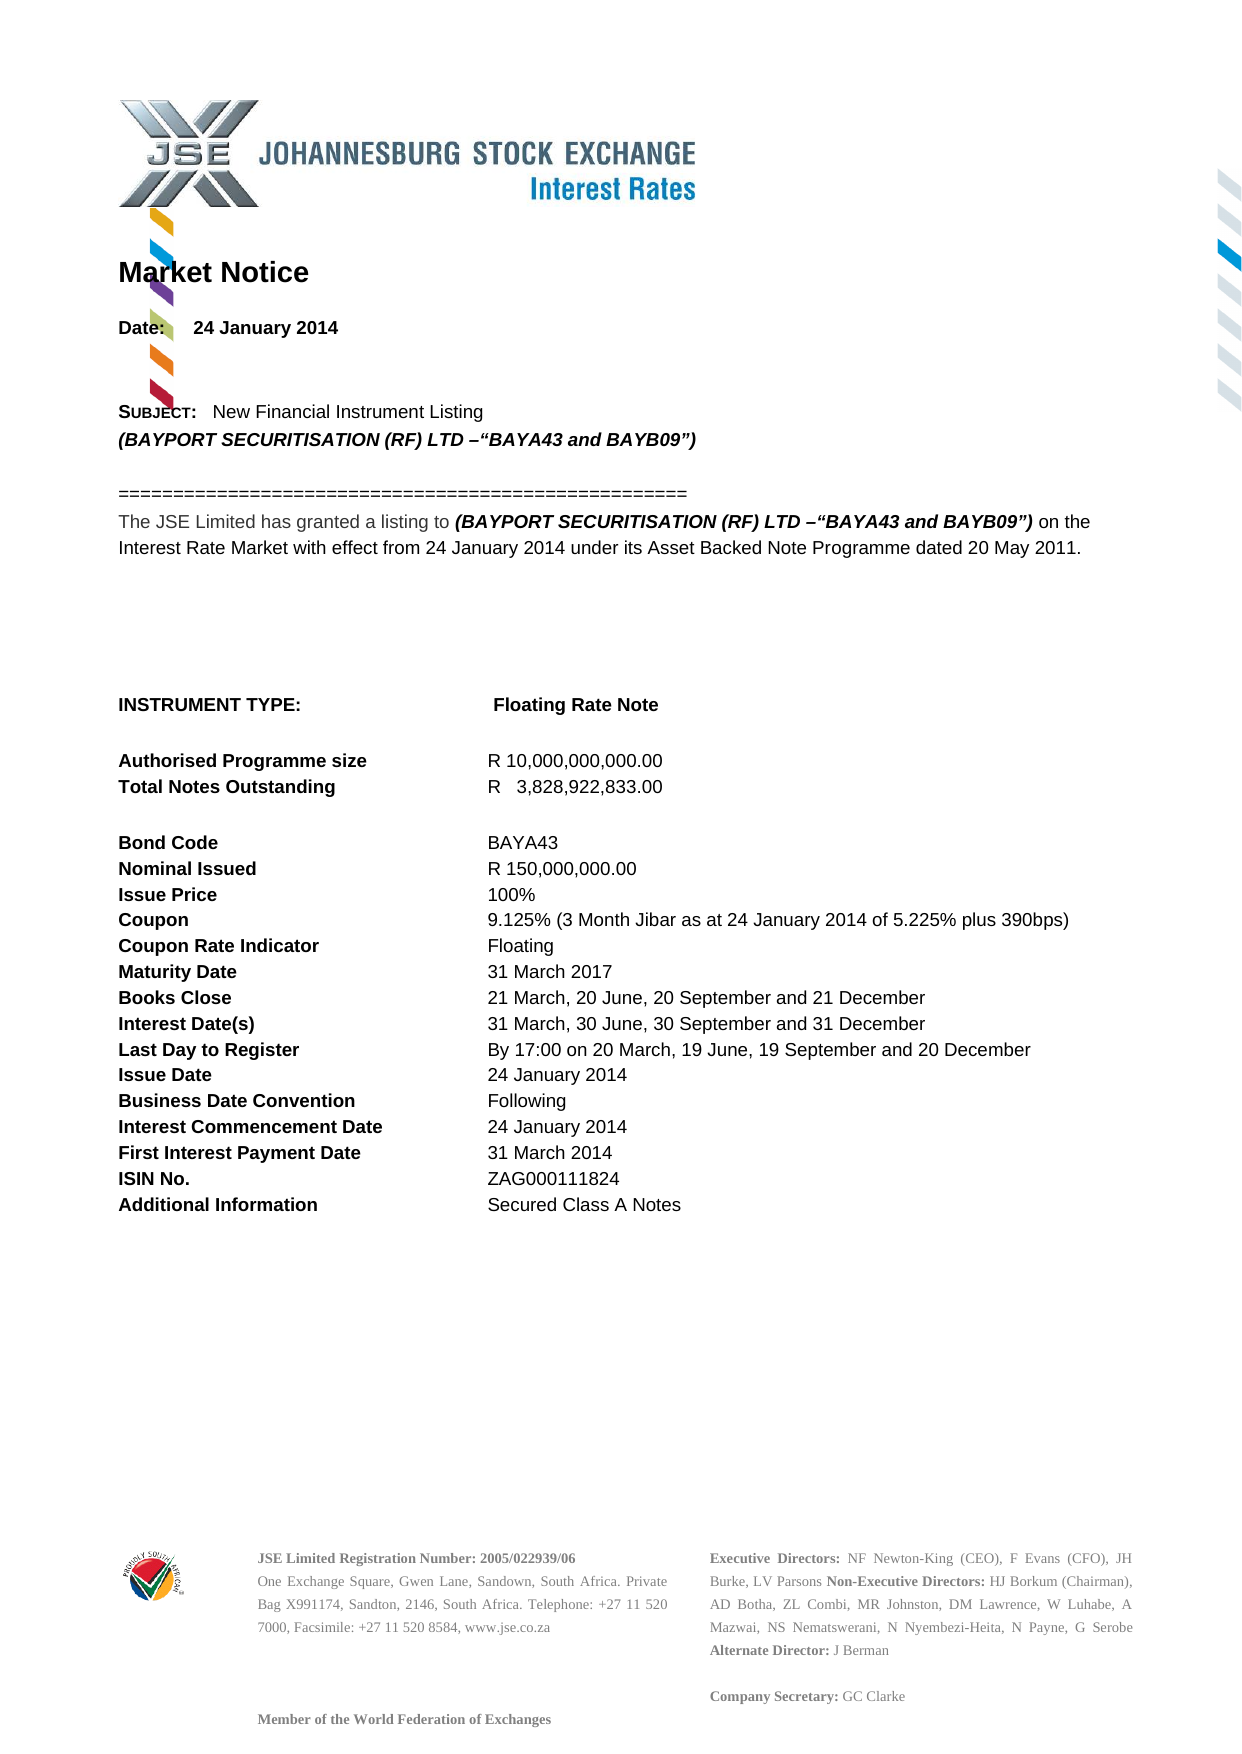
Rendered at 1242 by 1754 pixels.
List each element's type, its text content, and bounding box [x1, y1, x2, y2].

text The JSE Limited has granted a listing to (BAYPORT SECURITISATION (RF) LTD –“BAYA43 and BAYB09”) on the Interest Rate Market with effect from 24 January 2014 under its Asset Backed Note Programme dated 20 May 2011. [118, 511, 1152, 558]
text (BAYPORT SECURITISATION (RF) LTD –“BAYA43 and BAYB09”) [118, 429, 1152, 451]
text Coupon Rate Indicator Floating [118, 935, 1104, 957]
text Last Day to Register By 17:00 on 20 March, 19 June, 19 September and 20 December [118, 1038, 1104, 1060]
text Business Date Convention Following [118, 1090, 1104, 1112]
text Bond Code BAYA43 [118, 832, 1104, 853]
text Nominal Issued R 150,000,000.00 [118, 858, 1104, 879]
text Date: 24 January 2014 [118, 317, 1107, 338]
text Maturity Date 31 March 2017 [118, 961, 1104, 982]
picture [118, 100, 698, 207]
text INSTRUMENT TYPE: Floating Rate Note [118, 694, 1105, 715]
text Issue Price 100% [118, 883, 1104, 905]
text Subject: New Financial Instrument Listing [118, 401, 1152, 422]
text Additional Information Secured Class A Notes [118, 1193, 1104, 1215]
text Interest Date(s) 31 March, 30 June, 30 September and 31 December [118, 1013, 1104, 1034]
text First Interest Payment Date 31 March 2014 [118, 1142, 1104, 1163]
text Issue Date 24 January 2014 [118, 1064, 1104, 1086]
picture [118, 1545, 188, 1604]
text Coupon 9.125% (3 Month Jibar as at 24 January 2014 of 5.225% plus 390bps) [118, 909, 1104, 931]
picture [1217, 168, 1242, 256]
text Total Notes Outstanding R 3,828,922,833.00 [118, 776, 1161, 797]
text Market Notice [118, 255, 1107, 289]
text ISIN No. ZAG000111824 [118, 1168, 1104, 1189]
text Authorised Programme size R 10,000,000,000.00 [118, 750, 1104, 771]
text Books Close 21 March, 20 June, 20 September and 21 December [118, 987, 1104, 1008]
text Interest Commencement Date 24 January 2014 [118, 1116, 1104, 1137]
picture [1217, 254, 1242, 412]
text ==================================================== [118, 483, 1107, 504]
